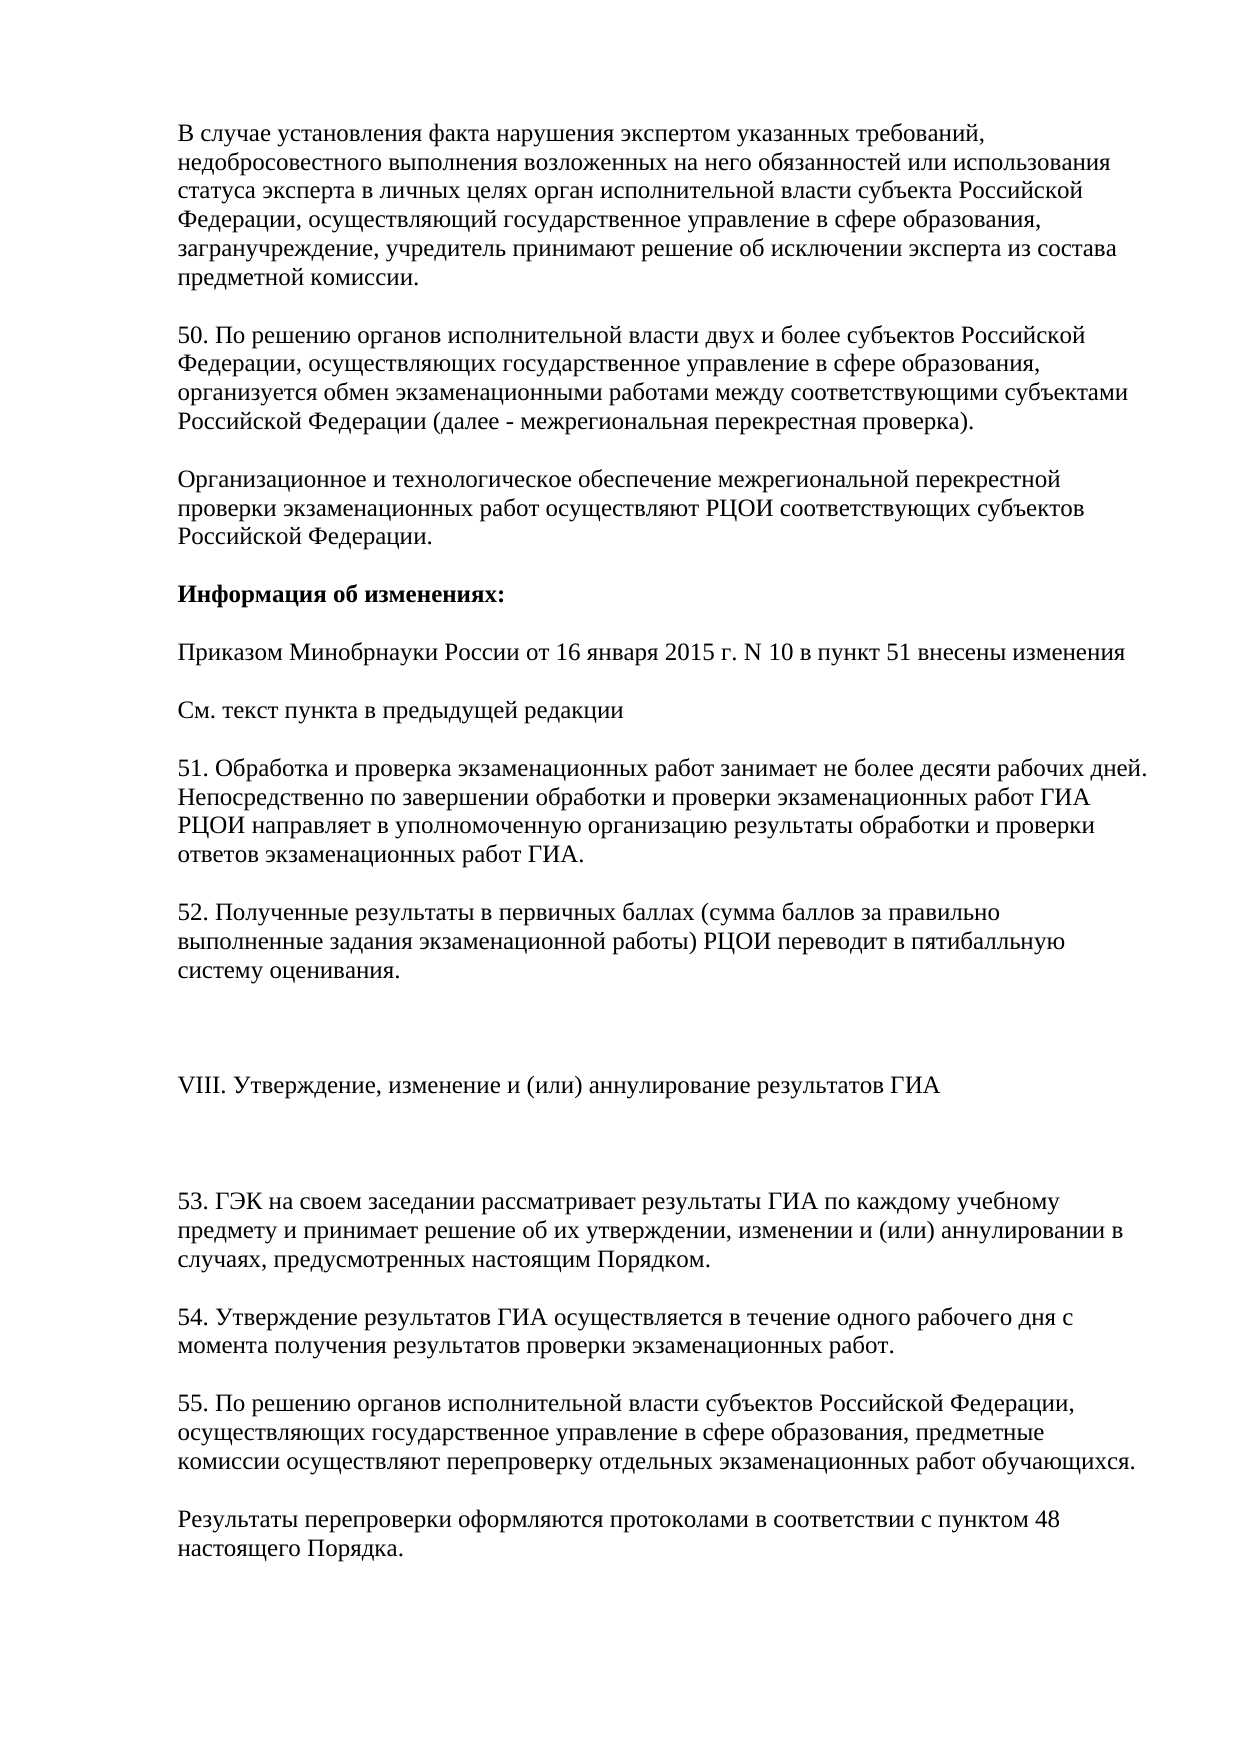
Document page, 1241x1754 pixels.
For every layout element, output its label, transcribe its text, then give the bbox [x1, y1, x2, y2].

text Организационное и технологическое обеспечение межрегиональной перекрестной проверки экзаменационных работ осуществляют РЦОИ соответствующих субъектов Российской Федерации. [177, 464, 1152, 550]
text См. текст пункта в предыдущей редакции [177, 695, 1152, 724]
text 54. Утверждение результатов ГИА осуществляется в течение одного рабочего дня с момента получения результатов проверки экзаменационных работ. [177, 1302, 1152, 1359]
text Результаты перепроверки оформляются протоколами в соответствии с пунктом 48 настоящего Порядка. [177, 1504, 1152, 1561]
text 50. По решению органов исполнительной власти двух и более субъектов Российской Федерации, осуществляющих государственное управление в сфере образования, организуется обмен экзаменационными работами между соответствующими субъектами Российской Федерации (далее - межрегиональная перекрестная проверка). [177, 320, 1152, 435]
text Приказом Минобрнауки России от 16 января 2015 г. N 10 в пункт 51 внесены изменения [177, 637, 1152, 666]
text В случае установления факта нарушения экспертом указанных требований, недобросовестного выполнения возложенных на него обязанностей или использования статуса эксперта в личных целях орган исполнительной власти субъекта Российской Федерации, осуществляющий государственное управление в сфере образования, загранучреждение, учредитель принимают решение об исключении эксперта из состава предметной комиссии. [177, 118, 1152, 291]
text 51. Обработка и проверка экзаменационных работ занимает не более десяти рабочих дней. Непосредственно по завершении обработки и проверки экзаменационных работ ГИА РЦОИ направляет в уполномоченную организацию результаты обработки и проверки ответов экзаменационных работ ГИА. [177, 753, 1152, 868]
text 55. По решению органов исполнительной власти субъектов Российской Федерации, осуществляющих государственное управление в сфере образования, предметные комиссии осуществляют перепроверку отдельных экзаменационных работ обучающихся. [177, 1388, 1152, 1475]
text 52. Полученные результаты в первичных баллах (сумма баллов за правильно выполненные задания экзаменационной работы) РЦОИ переводит в пятибалльную систему оценивания. [177, 897, 1152, 983]
text VIII. Утверждение, изменение и (или) аннулирование результатов ГИА [177, 1071, 1152, 1099]
text Информация об изменениях: [177, 579, 1152, 608]
text 53. ГЭК на своем заседании рассматривает результаты ГИА по каждому учебному предмету и принимает решение об их утверждении, изменении и (или) аннулировании в случаях, предусмотренных настоящим Порядком. [177, 1186, 1152, 1273]
